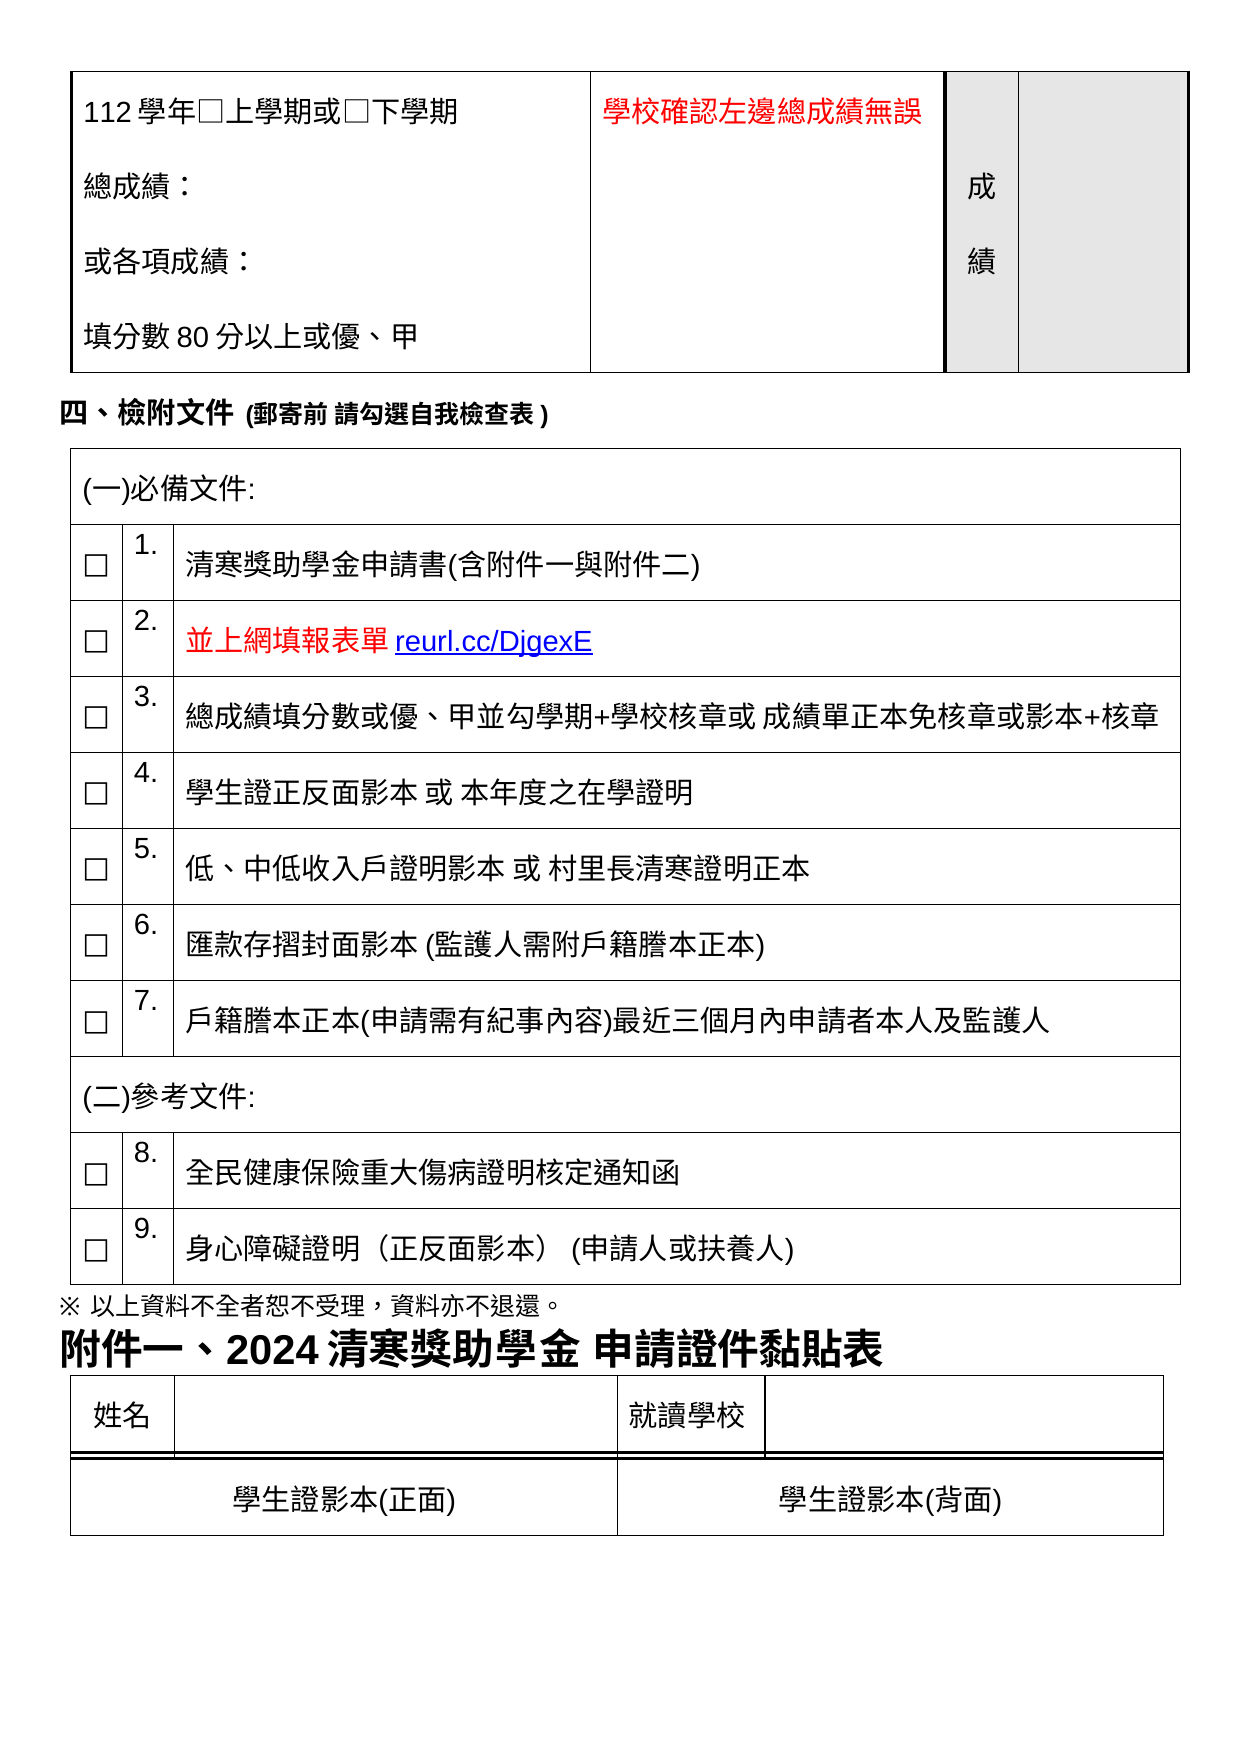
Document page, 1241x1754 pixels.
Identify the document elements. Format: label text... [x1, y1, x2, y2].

table_cell □ [71, 601, 122, 676]
table_cell [123, 753, 173, 828]
table_cell 全民健康保險重大傷病證明核定通知函 [174, 1133, 1180, 1208]
table_header 姓名 [71, 1376, 174, 1451]
table_cell 低、中低收入戶證明影本 或 村里長清寒證明正本 [174, 829, 1180, 904]
text 四、檢附文件 (郵寄前 請勾選自我檢查表 ) [59, 373, 1181, 448]
table_cell 學校確認左邊總成績無誤 [591, 72, 943, 372]
table_cell 身心障礙證明（正反面影本） (申請人或扶養人) [174, 1209, 1180, 1284]
table_header [766, 1376, 1163, 1451]
table_header [175, 1376, 617, 1451]
table_cell □ [71, 1209, 122, 1284]
table_header 就讀學校 [618, 1376, 764, 1451]
table_cell 匯款存摺封面影本 (監護人需附戶籍謄本正本) [174, 905, 1180, 980]
table_cell □ [71, 1133, 122, 1208]
table_cell □ [71, 981, 122, 1056]
table_cell [1019, 72, 1187, 372]
table_cell (二)參考文件: [71, 1057, 1180, 1132]
table_cell 總成績填分數或優、甲並勾學期+學校核章或 成績單正本免核章或影本+核章 [174, 677, 1180, 752]
table_cell □ [71, 829, 122, 904]
table_cell [123, 1133, 173, 1208]
table_cell 學生證正反面影本 或 本年度之在學證明 [174, 753, 1180, 828]
table_cell 成績 [947, 72, 1018, 372]
table_cell 學生證影本(背面) [618, 1460, 1163, 1535]
table_cell [123, 981, 173, 1056]
table_cell 清寒獎助學金申請書(含附件一與附件二) [174, 525, 1180, 600]
table_cell 112學年□上學期或□下學期 總成績： 或各項成績： 填分數80分以上或優、甲 [73, 72, 590, 372]
table_cell [123, 1209, 173, 1284]
table_cell □ [71, 677, 122, 752]
table_cell □ [71, 525, 122, 600]
table_header (一)必備文件: [71, 449, 1180, 524]
table_cell □ [71, 905, 122, 980]
table_cell [123, 601, 173, 676]
table_cell [123, 525, 173, 600]
table_cell 學生證影本(正面) [71, 1460, 617, 1535]
table_cell [123, 677, 173, 752]
table_cell [123, 829, 173, 904]
text 附件一、2024清寒獎助學金 申請證件黏貼表 [59, 1323, 1181, 1375]
table_cell 戶籍謄本正本(申請需有紀事內容)最近三個月內申請者本人及監護人 [174, 981, 1180, 1056]
table_cell 並上網填報表單reurl.cc/DjgexE [174, 601, 1180, 676]
table_cell [123, 905, 173, 980]
table_cell □ [71, 753, 122, 828]
list 以上資料不全者恕不受理，資料亦不退還。 [59, 1285, 1181, 1323]
